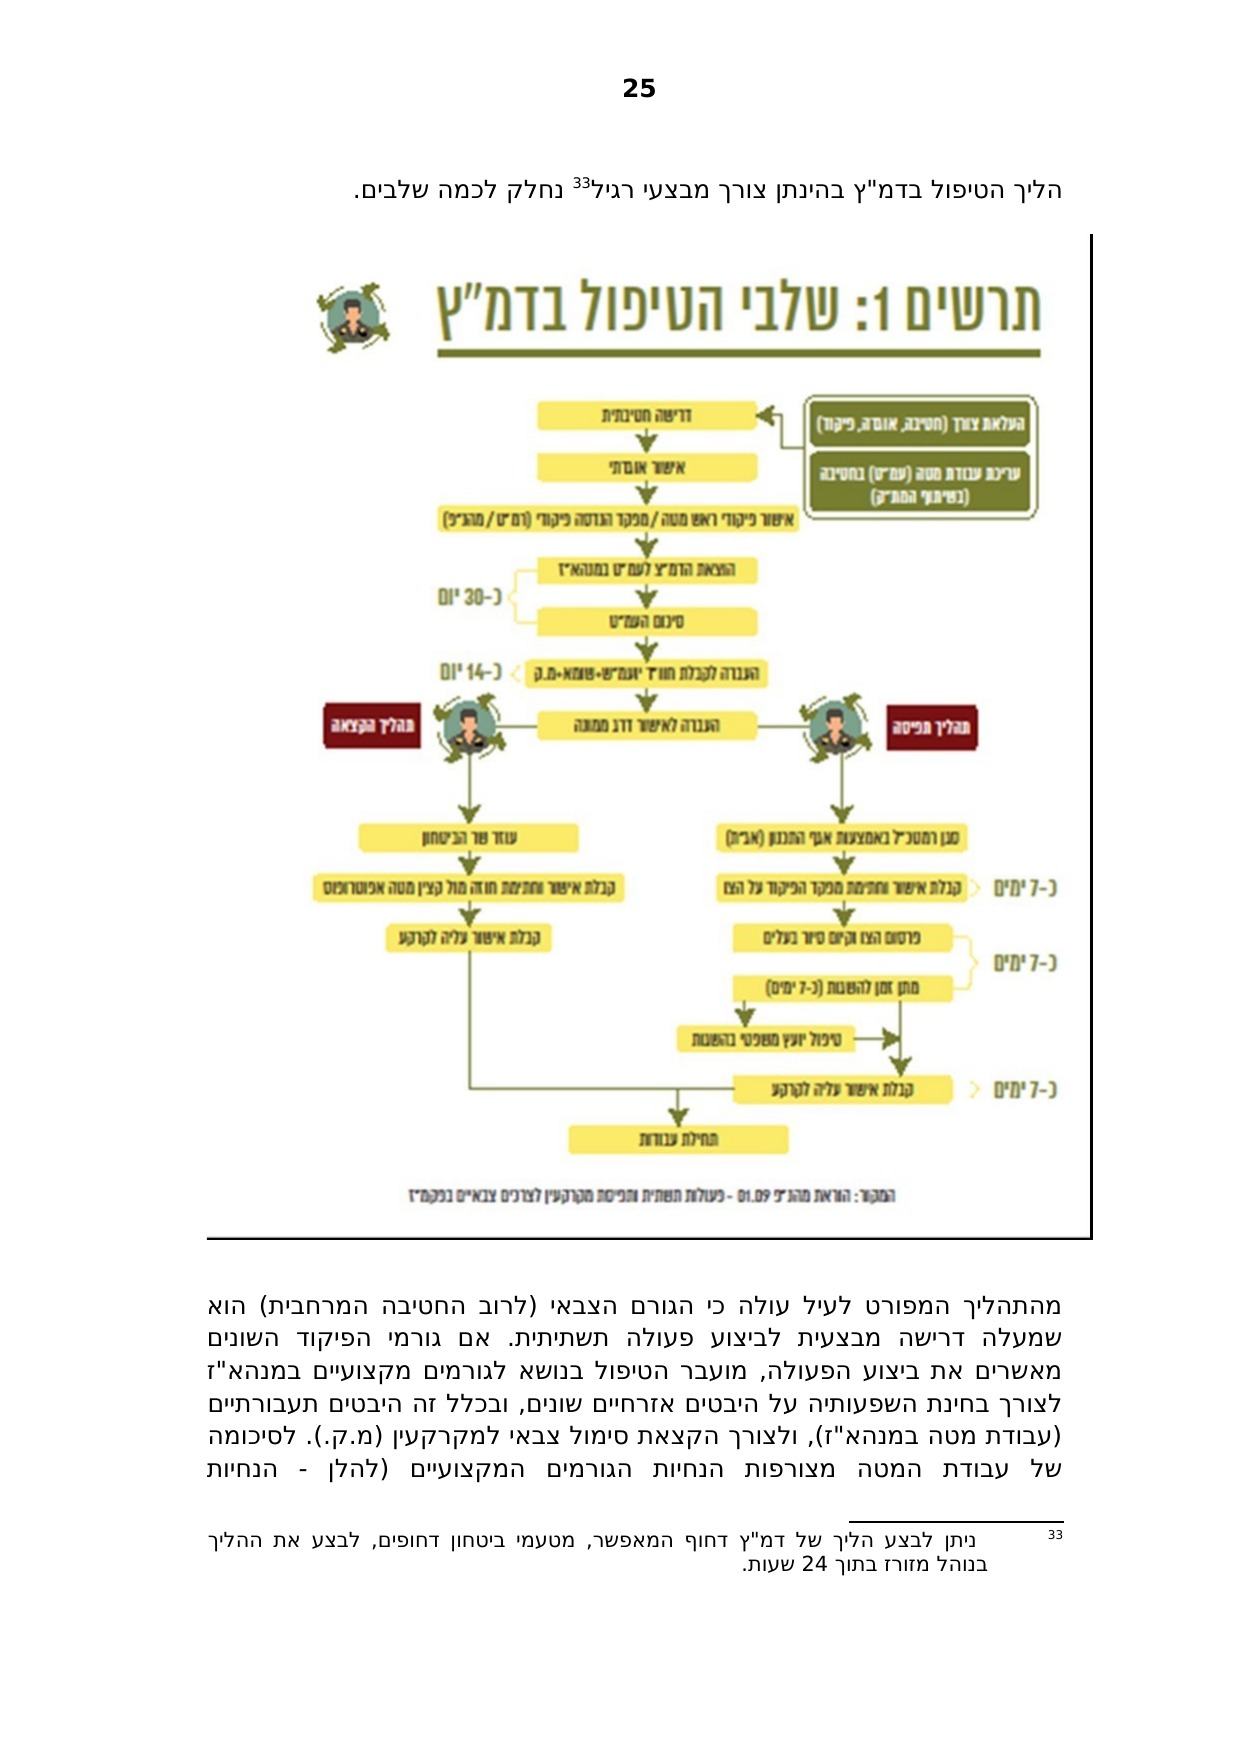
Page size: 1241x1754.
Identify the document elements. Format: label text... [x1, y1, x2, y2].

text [207, 1291, 1063, 1483]
text הליך הטיפול בדמ"ץ בהינתן צורך מבצעי רגיל נחלק לכמה שלבים. [207, 175, 1063, 204]
picture [206, 234, 1093, 1240]
